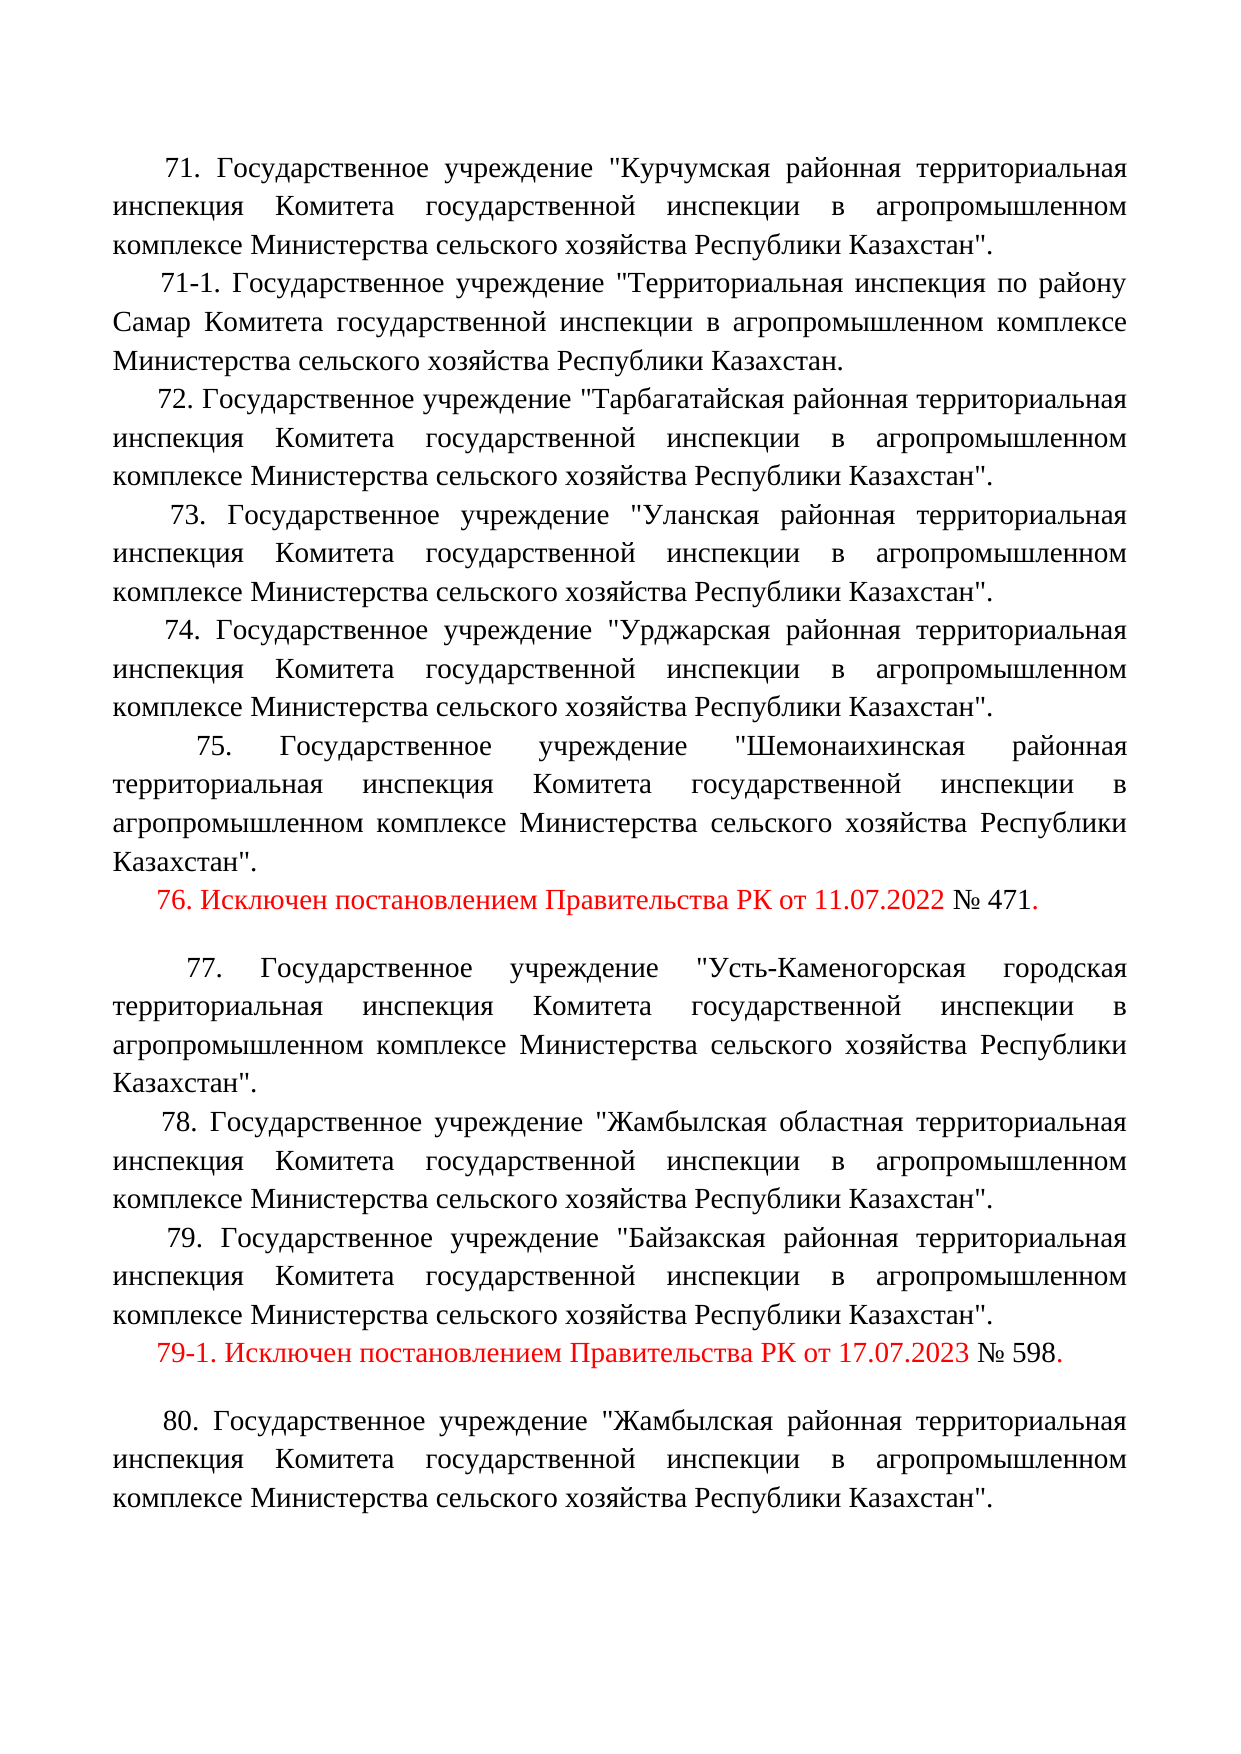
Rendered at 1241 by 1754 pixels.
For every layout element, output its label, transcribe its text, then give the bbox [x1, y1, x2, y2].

text 75. Государственное учреждение "Шемонаихинская районная территориальная инспекция Комитета государственной инспекции в агропромышленном комплексе Министерства сельского хозяйства Республики Казахстан". [112, 728, 1128, 877]
text 71-1. Государственное учреждение "Территориальная инспекция по району Самар Комитета государственной инспекции в агропромышленном комплексе Министерства сельского хозяйства Республики Казахстан. [112, 266, 1128, 376]
text 71. Государственное учреждение "Курчумская районная территориальная инспекция Комитета государственной инспекции в агропромышленном комплексе Министерства сельского хозяйства Республики Казахстан". [112, 150, 1128, 261]
text 80. Государственное учреждение "Жамбылская районная территориальная инспекция Комитета государственной инспекции в агропромышленном комплексе Министерства сельского хозяйства Республики Казахстан". [112, 1403, 1128, 1513]
text 73. Государственное учреждение "Уланская районная территориальная инспекция Комитета государственной инспекции в агропромышленном комплексе Министерства сельского хозяйства Республики Казахстан". [112, 497, 1128, 607]
text 79-1. Исключен постановлением Правительства РК от 17.07.2023 № 598. [112, 1335, 1128, 1399]
text 72. Государственное учреждение "Тарбагатайская районная территориальная инспекция Комитета государственной инспекции в агропромышленном комплексе Министерства сельского хозяйства Республики Казахстан". [112, 381, 1128, 492]
text 76. Исключен постановлением Правительства РК от 11.07.2022 № 471. [112, 882, 1128, 946]
text 79. Государственное учреждение "Байзакская районная территориальная инспекция Комитета государственной инспекции в агропромышленном комплексе Министерства сельского хозяйства Республики Казахстан". [112, 1220, 1128, 1330]
text 77. Государственное учреждение "Усть-Каменогорская городская территориальная инспекция Комитета государственной инспекции в агропромышленном комплексе Министерства сельского хозяйства Республики Казахстан". [112, 950, 1128, 1099]
text 78. Государственное учреждение "Жамбылская областная территориальная инспекция Комитета государственной инспекции в агропромышленном комплексе Министерства сельского хозяйства Республики Казахстан". [112, 1104, 1128, 1215]
text 74. Государственное учреждение "Урджарская районная территориальная инспекция Комитета государственной инспекции в агропромышленном комплексе Министерства сельского хозяйства Республики Казахстан". [112, 612, 1128, 723]
